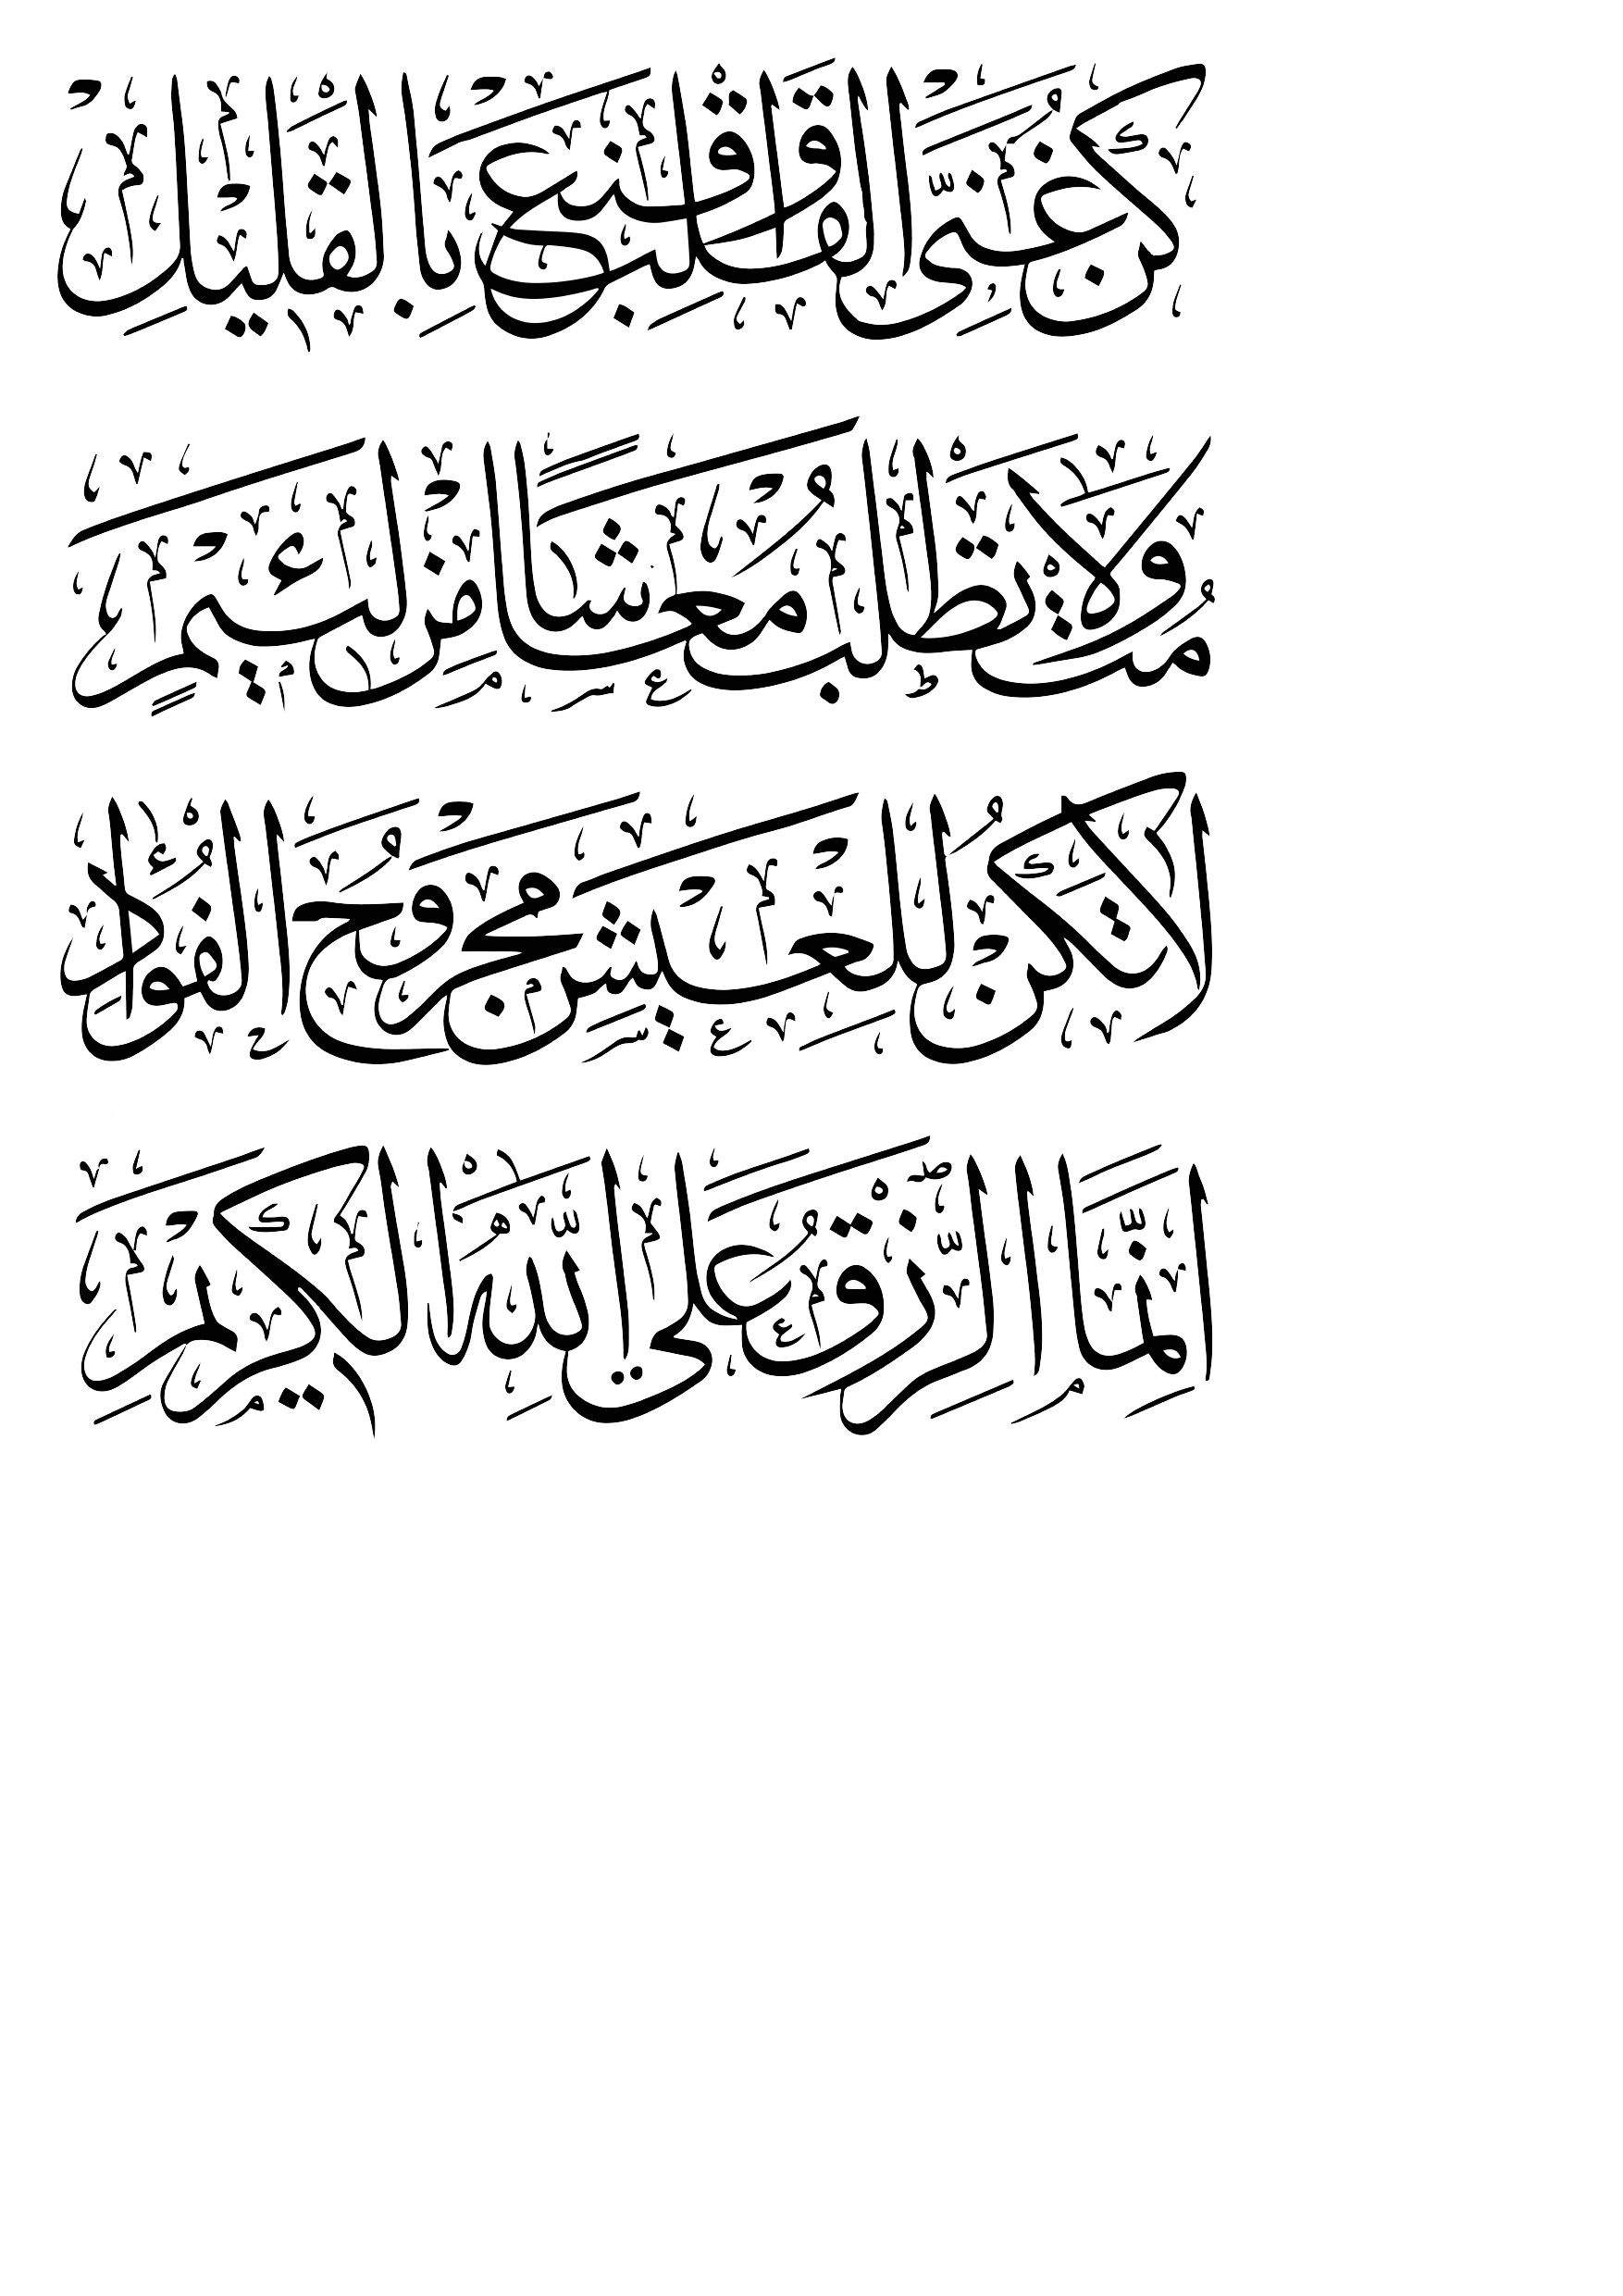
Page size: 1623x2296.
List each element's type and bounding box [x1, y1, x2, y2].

picture [57, 57, 1215, 1439]
